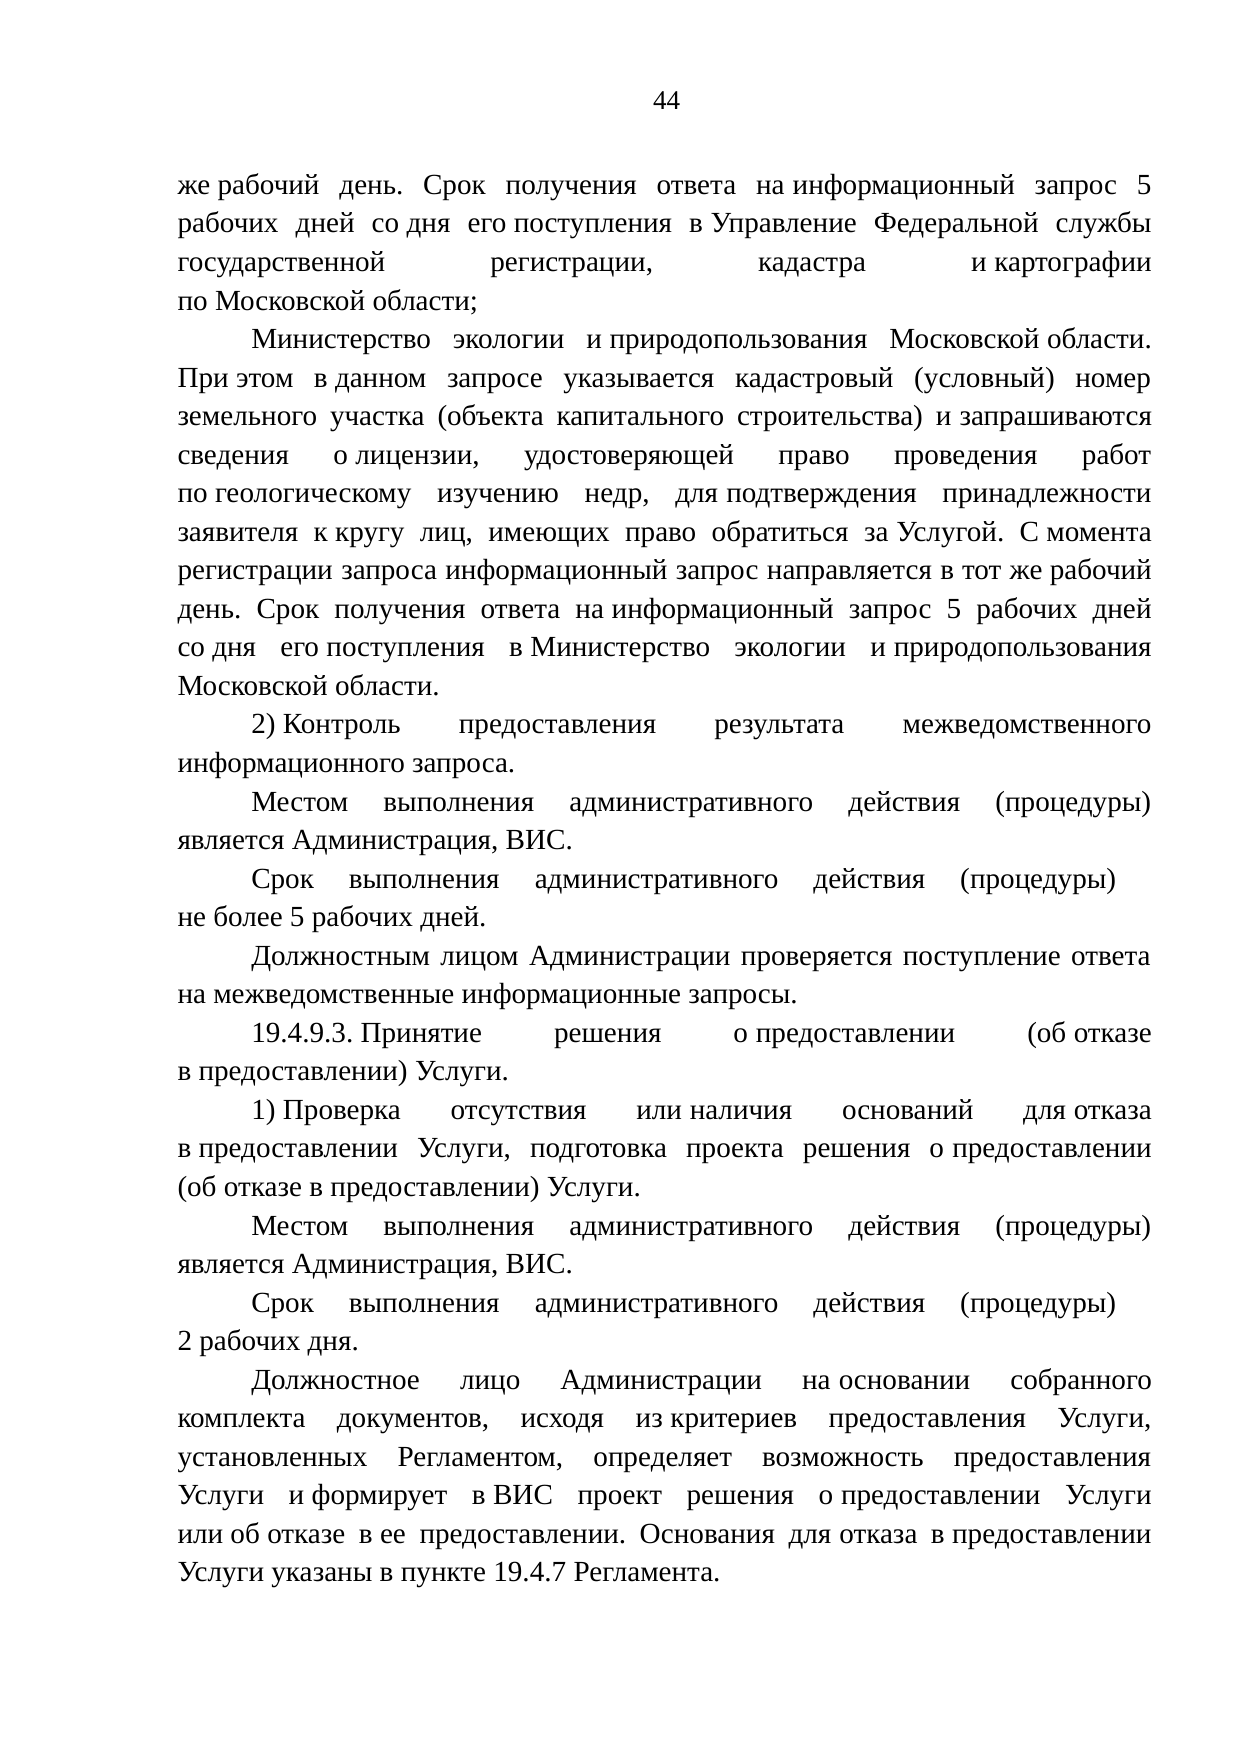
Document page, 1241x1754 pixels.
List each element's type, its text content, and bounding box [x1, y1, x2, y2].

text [177, 167, 1152, 316]
text Срок выполнения административного действия (процедуры) 2 рабочих дня. [177, 1285, 1152, 1357]
text Должностным лицом Администрации проверяется поступление ответа на межведомственные информационные запросы. [177, 938, 1152, 1010]
text Местом выполнения административного действия (процедуры) является Администрация, ВИС. [177, 1208, 1152, 1280]
text Министерство экологии и природопользования Московской области. При этом в данном запросе указывается кадастровый (условный) номер земельного участка (объекта капитального строительства) и запрашиваются сведения о лицензии, удостоверяющей право проведения работ по геологическому изучению недр, для подтверждения принадлежности заявителя к кругу лиц, имеющих право обратиться за Услугой. С момента регистрации запроса информационный запрос направляется в тот же рабочий день. Срок получения ответа на информационный запрос 5 рабочих дней со дня его поступления в Министерство экологии и природопользования Московской области. [177, 321, 1152, 702]
text Местом выполнения административного действия (процедуры) является Администрация, ВИС. [177, 784, 1152, 856]
text 1) Проверка отсутствия или наличия оснований для отказа в предоставлении Услуги, подготовка проекта решения о предоставлении (об отказе в предоставлении) Услуги. [177, 1092, 1152, 1203]
text Должностное лицо Администрации на основании собранного комплекта документов, исходя из критериев предоставления Услуги, установленных Регламентом, определяет возможность предоставления Услуги и формирует в ВИС проект решения о предоставлении Услуги или об отказе в ее предоставлении. Основания для отказа в предоставлении Услуги указаны в пункте 19.4.7 Регламента. [177, 1362, 1152, 1588]
text 2) Контроль предоставления результата межведомственного информационного запроса. [177, 707, 1152, 779]
text 19.4.9.3. Принятие решения о предоставлении (об отказе в предоставлении) Услуги. [177, 1015, 1152, 1087]
text Срок выполнения административного действия (процедуры) не более 5 рабочих дней. [177, 861, 1152, 933]
